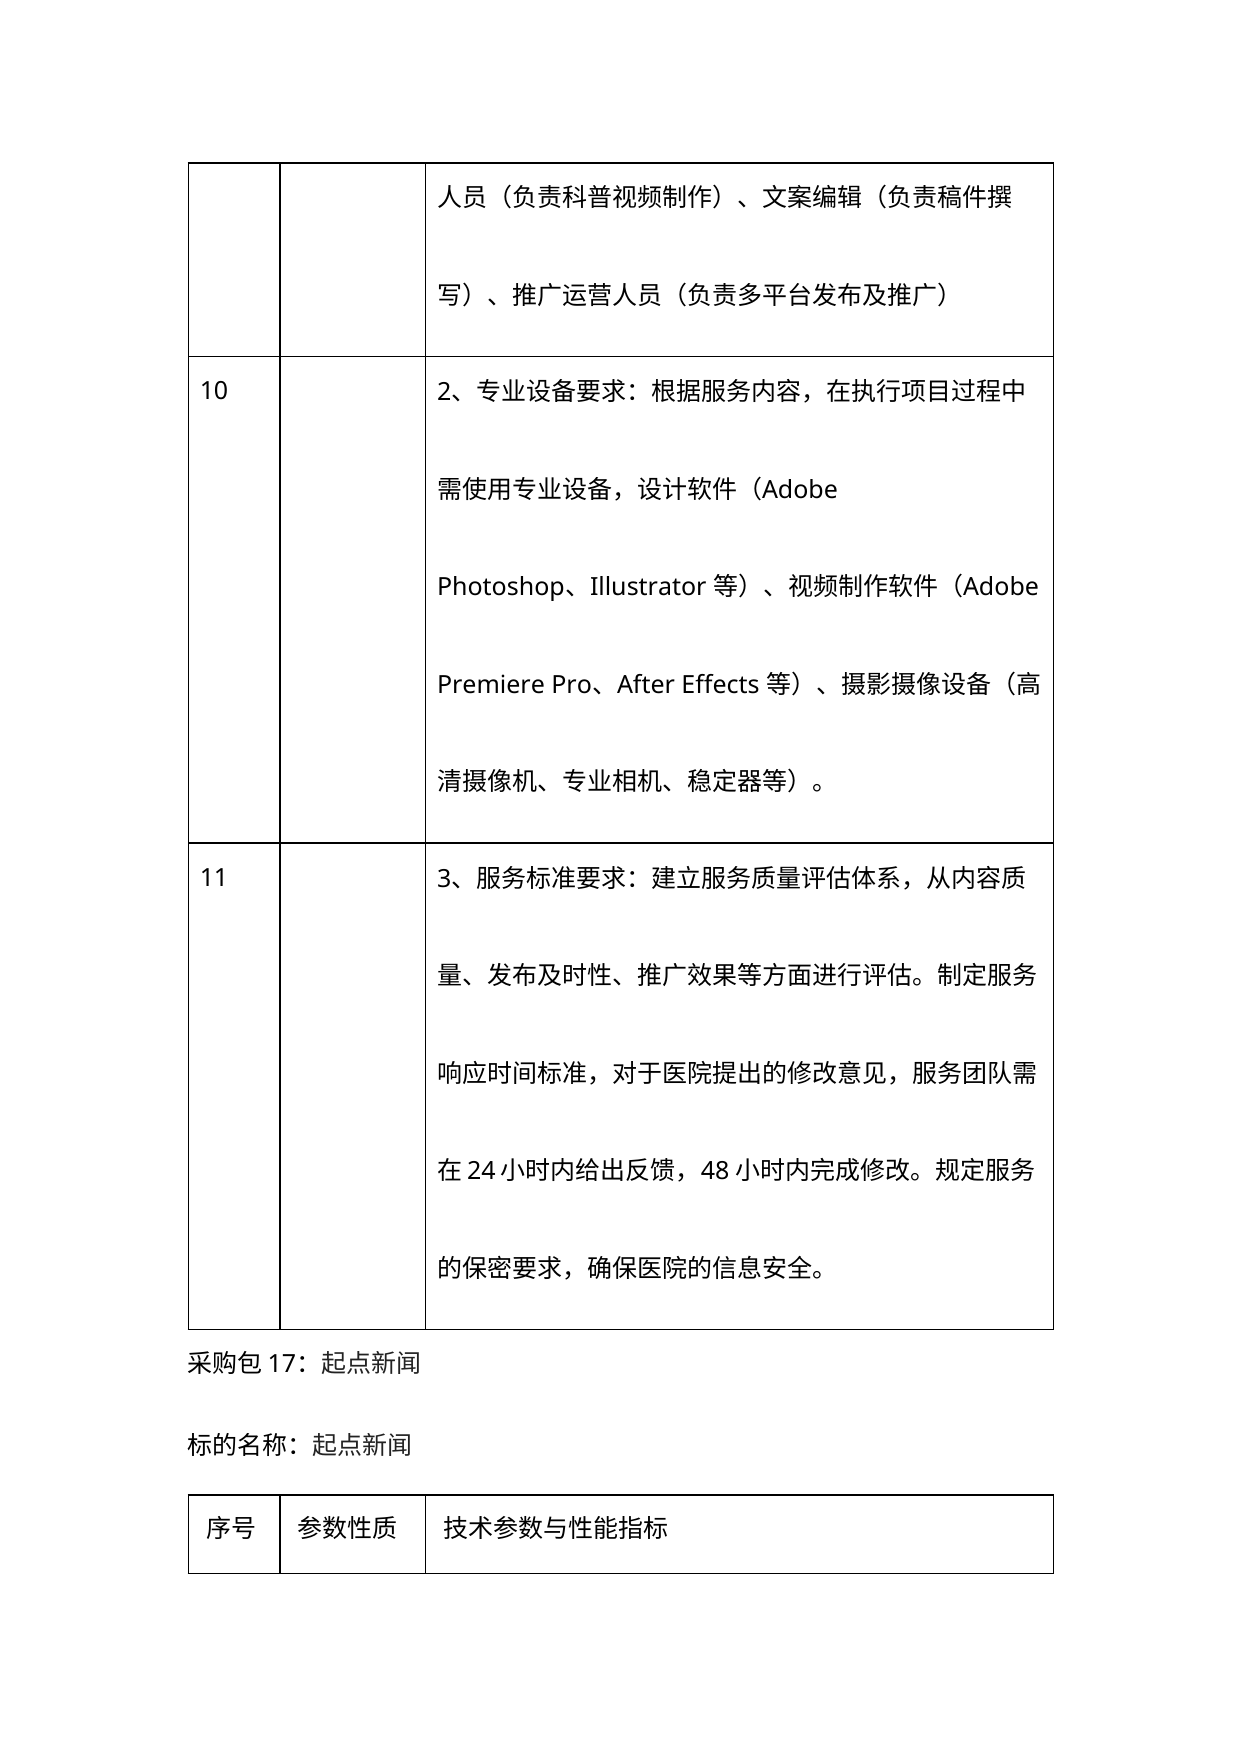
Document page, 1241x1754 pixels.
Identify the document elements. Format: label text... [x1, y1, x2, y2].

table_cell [426, 164, 1053, 356]
table_cell 3、服务标准要求：建立服务质量评估体系，从内容质量、发布及时性、推广效果等方面进行评估。制定服务响应时间标准，对于医院提出的修改意见，服务团队需在24小时内给出反馈，48 小时内完成修改。规定服务的保密要求，确保医院的信息安全。 [426, 844, 1053, 1328]
table_cell 11 [189, 844, 279, 1328]
table_cell [281, 164, 425, 356]
table_header 序号 [189, 1496, 279, 1573]
table_cell [281, 357, 425, 842]
table_cell [281, 844, 425, 1328]
table_cell 9 [189, 164, 279, 356]
text 采购包17：起点新闻 [187, 1330, 1053, 1395]
table_cell 10 [189, 357, 279, 842]
text 标的名称：起点新闻 [187, 1412, 1053, 1477]
table_cell 2、专业设备要求：根据服务内容，在执行项目过程中需使用专业设备，设计软件（Adobe Photoshop、Illustrator 等）、视频制作软件（Adobe Premiere Pro、After Effects 等）、摄影摄像设备（高清摄像机、专业相机、稳定器等）。 [426, 357, 1053, 842]
table_header 技术参数与性能指标 [426, 1496, 1053, 1573]
table_header 参数性质 [281, 1496, 425, 1573]
